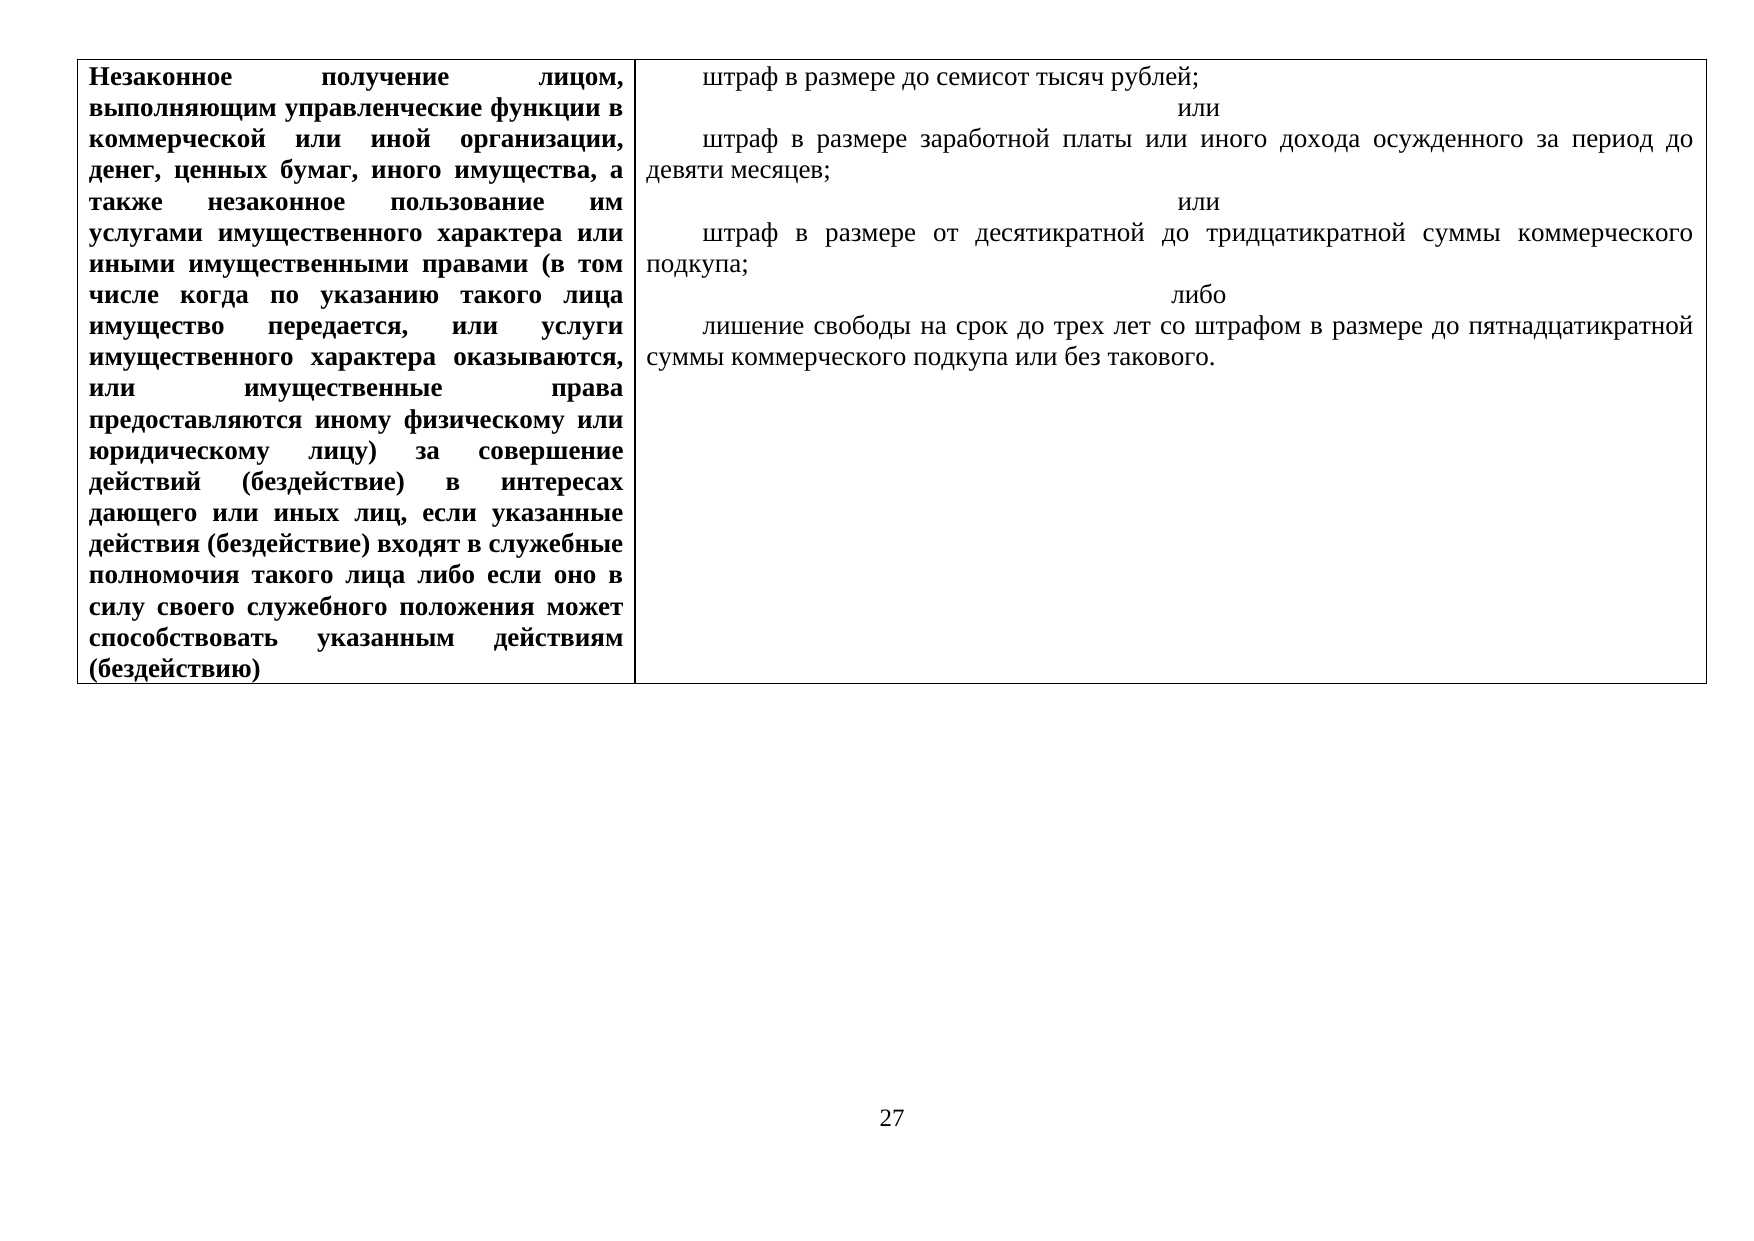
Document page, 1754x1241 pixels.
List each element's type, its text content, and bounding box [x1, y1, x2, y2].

table_cell Незаконное получение лицом, выполняющим управленческие функции в коммерческой или иной организации, денег, ценных бумаг, иного имущества, а также незаконное пользование им услугами имущественного характера или иными имущественными правами (в том числе когда по указанию такого лица имущество передается, или услуги имущественного характера оказываются, или имущественные права предоставляются иному физическому или юридическому лицу) за совершение действий (бездействие) в интересах дающего или иных лиц, если указанные действия (бездействие) входят в служебные полномочия такого лица либо если оно в силу своего служебного положения может способствовать указанным действиям (бездействию) [78, 60, 634, 683]
table_cell штраф в размере до семисот тысяч рублей; или штраф в размере заработной платы или иного дохода осужденного за период до девяти месяцев; или штраф в размере от десятикратной до тридцатикратной суммы коммерческого подкупа; либо лишение свободы на срок до трех лет со штрафом в размере до пятнадцатикратной суммы коммерческого подкупа или без такового. [636, 60, 1706, 683]
